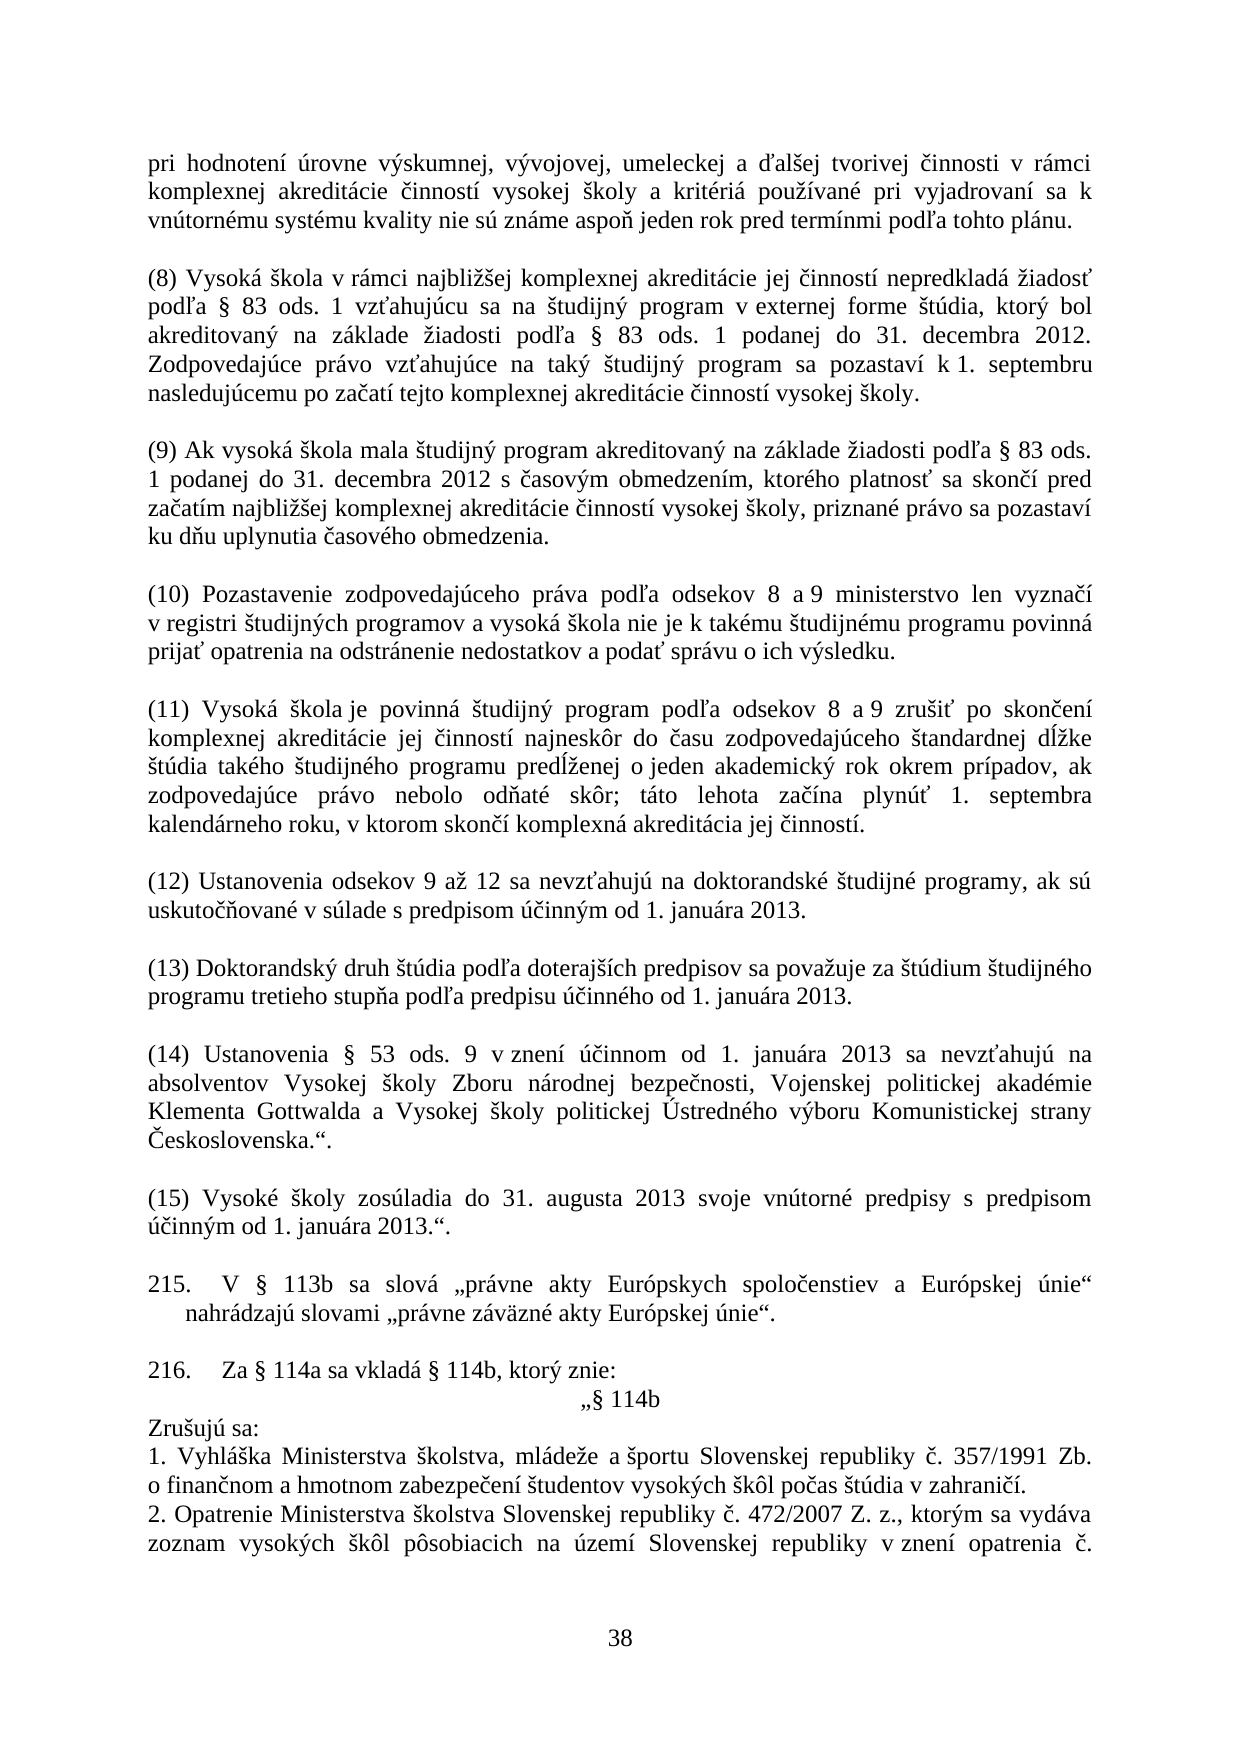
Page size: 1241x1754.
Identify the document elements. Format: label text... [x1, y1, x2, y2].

text (10) Pozastavenie zodpovedajúceho práva podľa odsekov 8 a 9 ministerstvo len vyznačí v registri študijných programov a vysoká škola nie je k takému študijnému programu povinná prijať opatrenia na odstránenie nedostatkov a podať správu o ich výsledku. [148, 579, 1093, 665]
list Za § 114a sa vkladá § 114b, ktorý znie: [148, 1355, 1093, 1384]
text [148, 1499, 1093, 1556]
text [148, 148, 1093, 234]
text (15) Vysoké školy zosúladia do 31. augusta 2013 svoje vnútorné predpisy s predpisom účinným od 1. januára 2013.“. [148, 1183, 1093, 1240]
text (8) Vysoká škola v rámci najbližšej komplexnej akreditácie jej činností nepredkladá žiadosť podľa § 83 ods. 1 vzťahujúcu sa na študijný program v externej forme štúdia, ktorý bol akreditovaný na základe žiadosti podľa § 83 ods. 1 podanej do 31. decembra 2012. Zodpovedajúce právo vzťahujúce na taký študijný program sa pozastaví k 1. septembru nasledujúcemu po začatí tejto komplexnej akreditácie činností vysokej školy. [148, 263, 1093, 406]
text (11) Vysoká škola je povinná študijný program podľa odsekov 8 a 9 zrušiť po skončení komplexnej akreditácie jej činností najneskôr do času zodpovedajúceho štandardnej dĺžke štúdia takého študijného programu predĺženej o jeden akademický rok okrem prípadov, ak zodpovedajúce právo nebolo odňaté skôr; táto lehota začína plynúť 1. septembra kalendárneho roku, v ktorom skončí komplexná akreditácia jej činností. [148, 694, 1093, 838]
text (14) Ustanovenia § 53 ods. 9 v znení účinnom od 1. januára 2013 sa nevzťahujú na absolventov Vysokej školy Zboru národnej bezpečnosti, Vojenskej politickej akadémie Klementa Gottwalda a Vysokej školy politickej Ústredného výboru Komunistickej strany Československa.“. [148, 1039, 1093, 1154]
text Zrušujú sa: [148, 1413, 1093, 1441]
text „§ 114b [148, 1384, 1093, 1413]
text (9) Ak vysoká škola mala študijný program akreditovaný na základe žiadosti podľa § 83 ods. 1 podanej do 31. decembra 2012 s časovým obmedzením, ktorého platnosť sa skončí pred začatím najbližšej komplexnej akreditácie činností vysokej školy, priznané právo sa pozastaví ku dňu uplynutia časového obmedzenia. [148, 435, 1093, 550]
list V § 113b sa slová „právne akty Európskych spoločenstiev a Európskej únie“ nahrádzajú slovami „právne záväzné akty Európskej únie“. [148, 1269, 1093, 1326]
text 1. Vyhláška Ministerstva školstva, mládeže a športu Slovenskej republiky č. 357/1991 Zb. o finančnom a hmotnom zabezpečení študentov vysokých škôl počas štúdia v zahraničí. [148, 1441, 1093, 1499]
text (13) Doktorandský druh štúdia podľa doterajších predpisov sa považuje za štúdium študijného programu tretieho stupňa podľa predpisu účinného od 1. januára 2013. [148, 953, 1093, 1010]
text (12) Ustanovenia odsekov 9 až 12 sa nevzťahujú na doktorandské študijné programy, ak sú uskutočňované v súlade s predpisom účinným od 1. januára 2013. [148, 866, 1093, 924]
